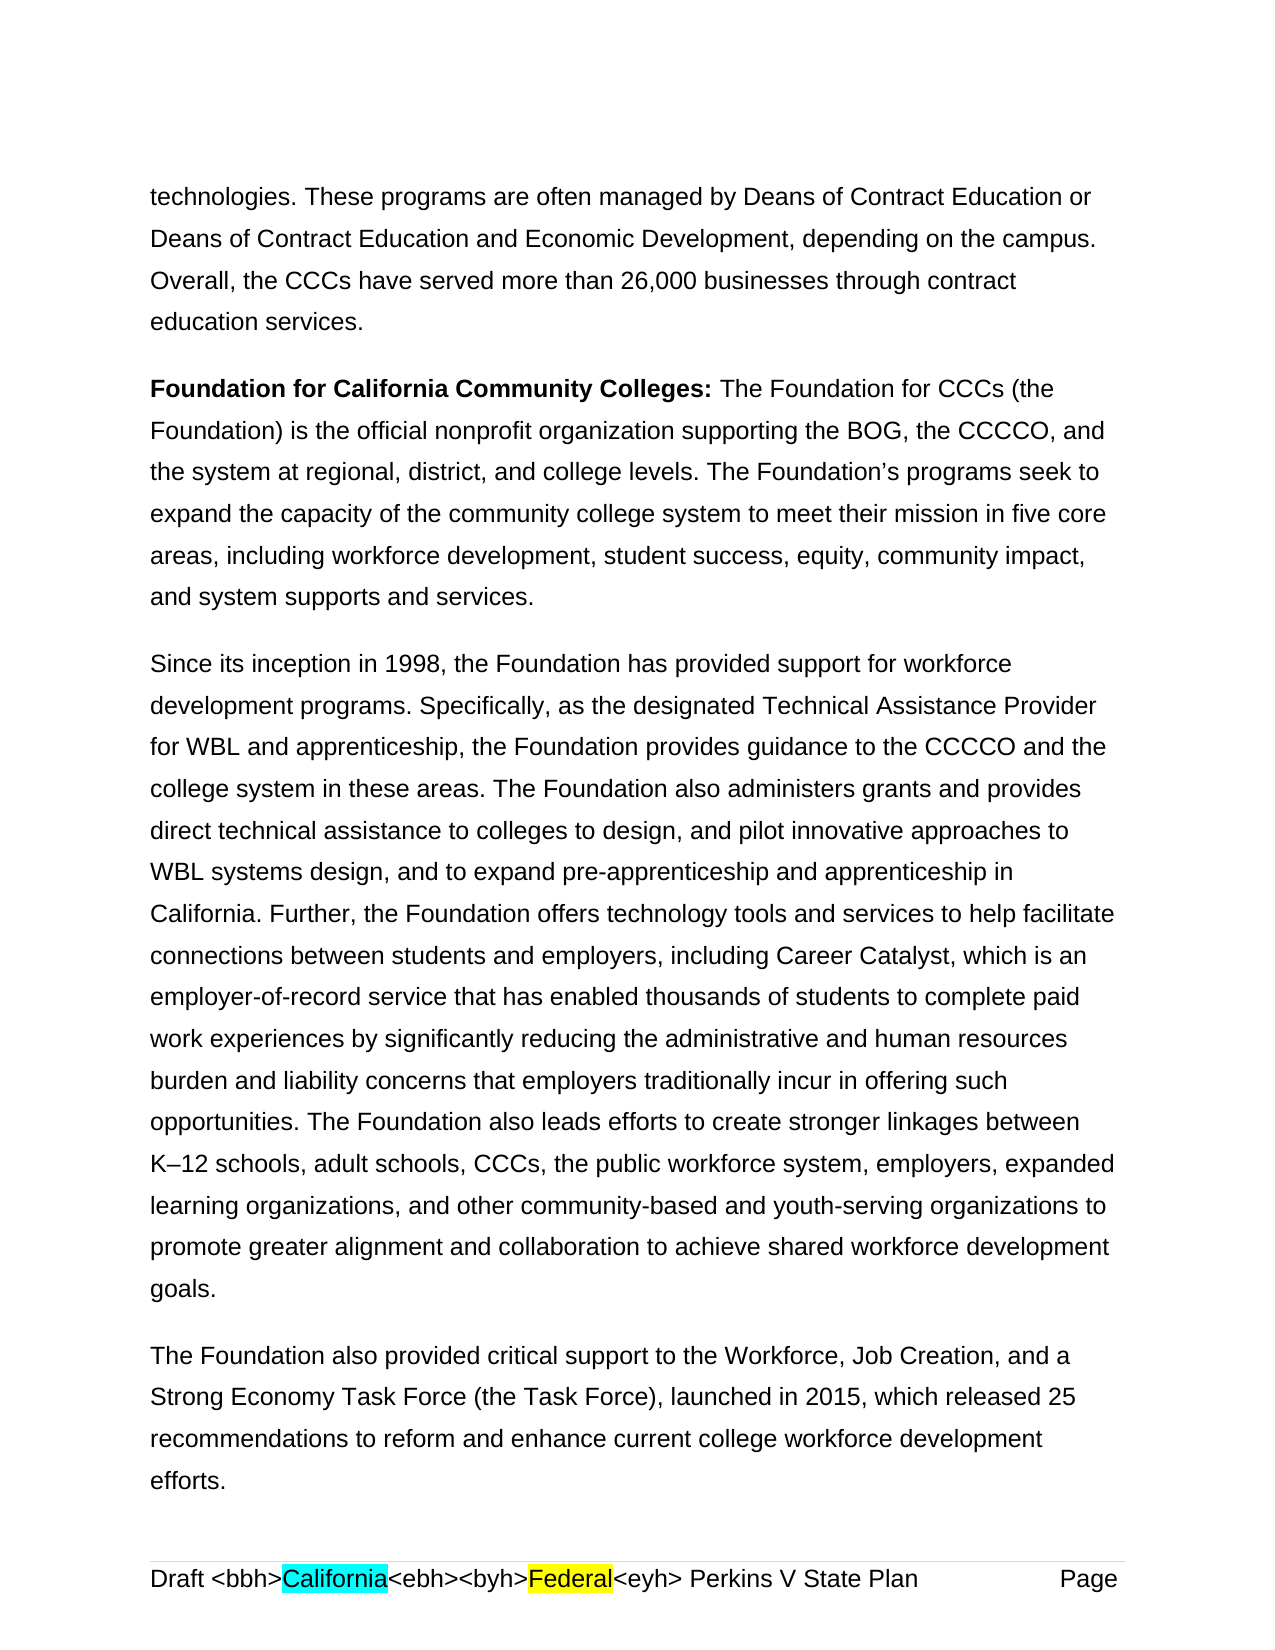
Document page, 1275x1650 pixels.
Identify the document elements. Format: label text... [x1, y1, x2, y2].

text Foundation for California Community Colleges: The Foundation for CCCs (the Foundation) is the official nonprofit organization supporting the BOG, the CCCCO, and the system at regional, district, and college levels. The Foundation’s programs seek to expand the capacity of the community college system to meet their mission in five core areas, including workforce development, student success, equity, community impact, and system supports and services. [150, 361, 1125, 611]
text Since its inception in 1998, the Foundation has provided support for workforce development programs. Specifically, as the designated Technical Assistance Provider for WBL and apprenticeship, the Foundation provides guidance to the CCCCO and the college system in these areas. The Foundation also administers grants and provides direct technical assistance to colleges to design, and pilot innovative approaches to WBL systems design, and to expand pre-apprenticeship and apprenticeship in California. Further, the Foundation offers technology tools and services to help facilitate connections between students and employers, including Career Catalyst, which is an employer-of-record service that has enabled thousands of students to complete paid work experiences by significantly reducing the administrative and human resources burden and liability concerns that employers traditionally incur in offering such opportunities. The Foundation also leads efforts to create stronger linkages between K–12 schools, adult schools, CCCs, the public workforce system, employers, expanded learning organizations, and other community-based and youth-serving organizations to promote greater alignment and collaboration to achieve shared workforce development goals. [150, 636, 1125, 1303]
text The Foundation also provided critical support to the Workforce, Job Creation, and a Strong Economy Task Force (the Task Force), launched in 2015, which released 25 recommendations to reform and enhance current college workforce development efforts. [150, 1328, 1125, 1494]
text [150, 169, 1125, 336]
